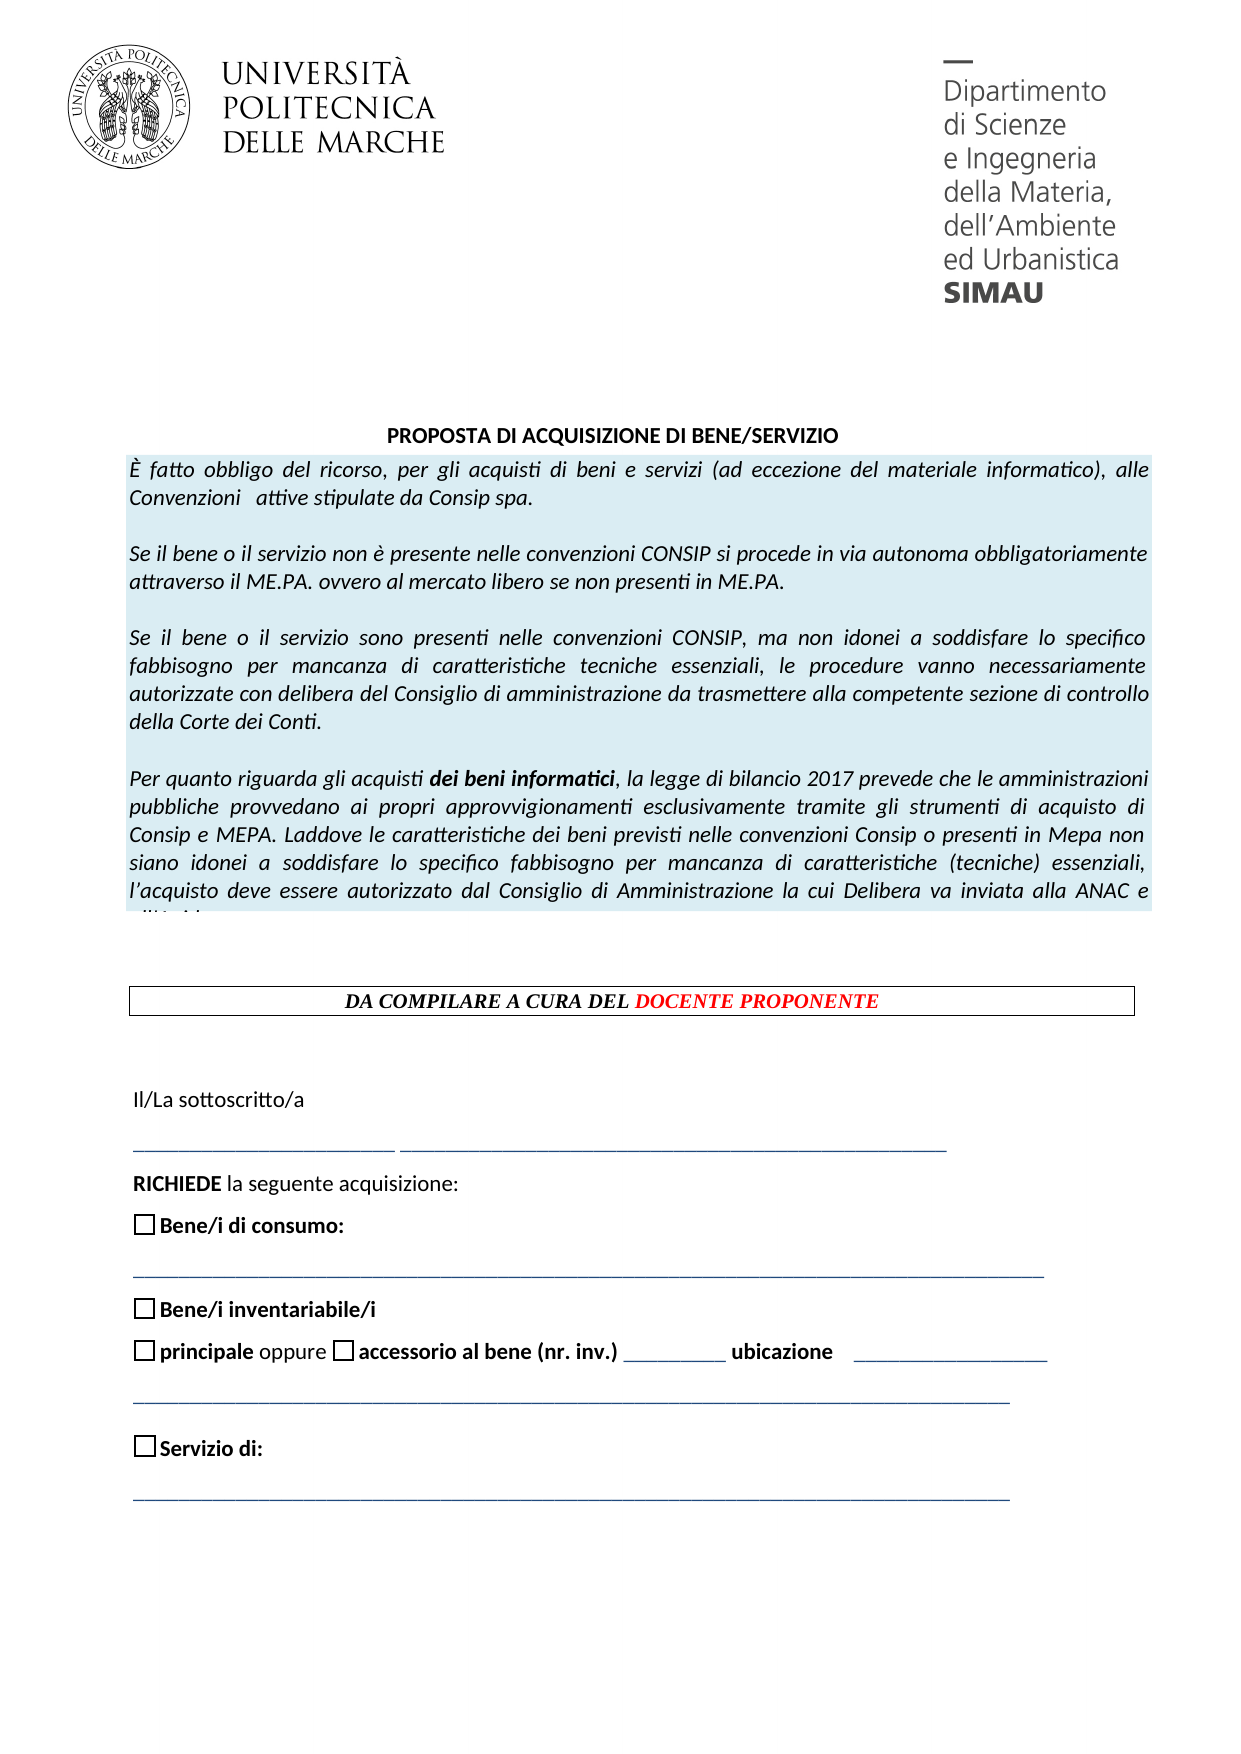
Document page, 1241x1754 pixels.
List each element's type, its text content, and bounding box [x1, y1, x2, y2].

text Bene/i inventariabile/i [133, 1295, 1093, 1323]
text RICHIEDE la seguente acquisizione: [133, 1169, 1093, 1197]
list PROPOSTA DI ACQUISIZIONE DI BENE/SERVIZIO [133, 422, 1093, 449]
text Bene/i di consumo: [133, 1211, 1093, 1239]
text principale oppure accessorio al bene (nr. inv.) _________ ubicazione _________________ [133, 1337, 1093, 1365]
picture [5, 0, 1241, 1754]
text Il/La sottoscritto/a [133, 1085, 1093, 1113]
text Servizio di: [133, 1434, 1093, 1462]
